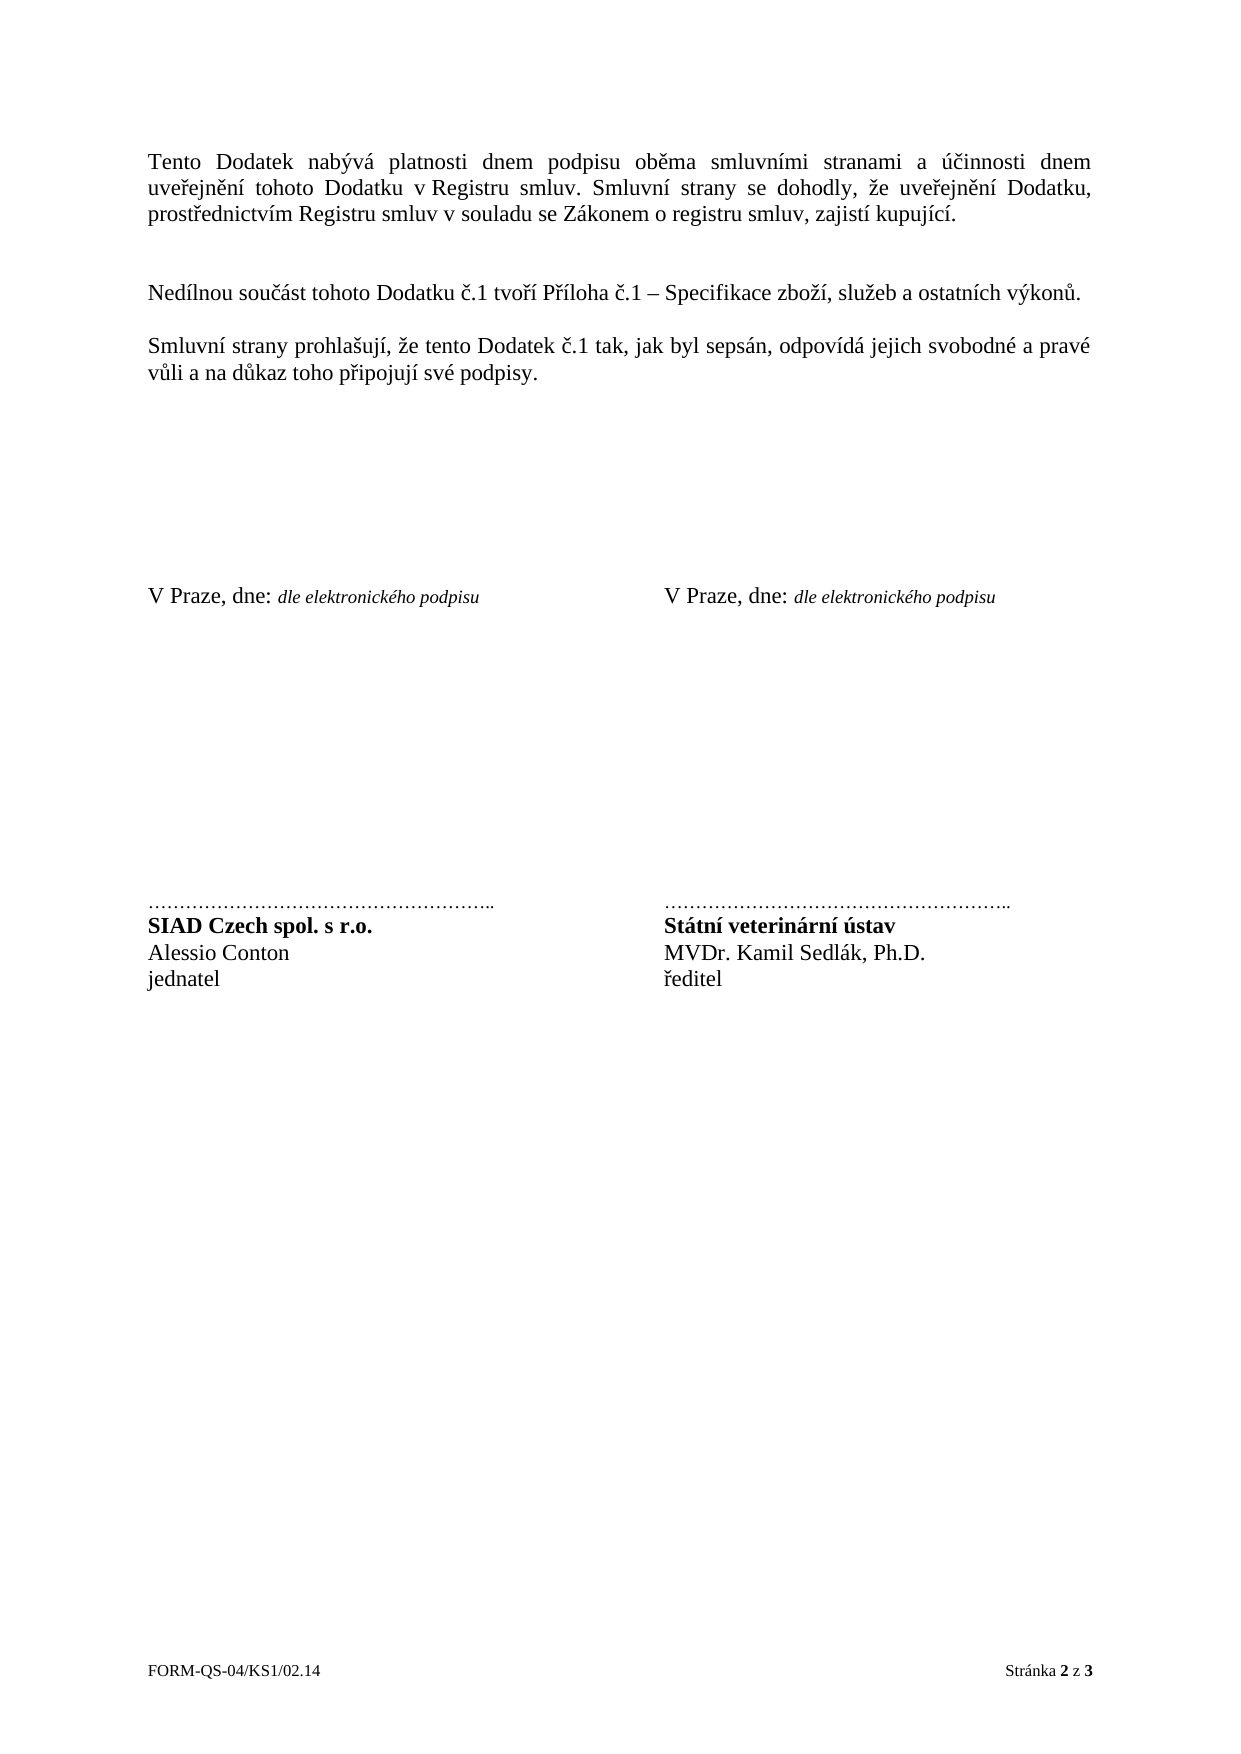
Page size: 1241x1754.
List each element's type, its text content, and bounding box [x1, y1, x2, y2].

text Alessio Conton MVDr. Kamil Sedlák, Ph.D. [148, 939, 1092, 965]
text SIAD Czech spol. s r.o. Státní veterinární ústav [148, 912, 1092, 939]
text Smluvní strany prohlašují, že tento Dodatek č.1 tak, jak byl sepsán, odpovídá jejich svobodné a pravé vůli a na důkaz toho připojují své podpisy. [148, 332, 1092, 385]
text Nedílnou součást tohoto Dodatku č.1 tvoří Příloha č.1 – Specifikace zboží, služeb a ostatních výkonů. [148, 279, 1092, 306]
text Tento Dodatek nabývá platnosti dnem podpisu oběma smluvními stranami a účinnosti dnem uveřejnění tohoto Dodatku v Registru smluv. Smluvní strany se dohodly, že uveřejnění Dodatku, prostřednictvím Registru smluv v souladu se Zákonem o registru smluv, zajistí kupující. [148, 148, 1092, 227]
text V Praze, dne: dle elektronického podpisu V Praze, dne: dle elektronického podpisu [148, 582, 1092, 609]
text jednatel ředitel [148, 965, 1092, 992]
text ……………………………………………….. ……………………………………………….. [148, 891, 1092, 912]
